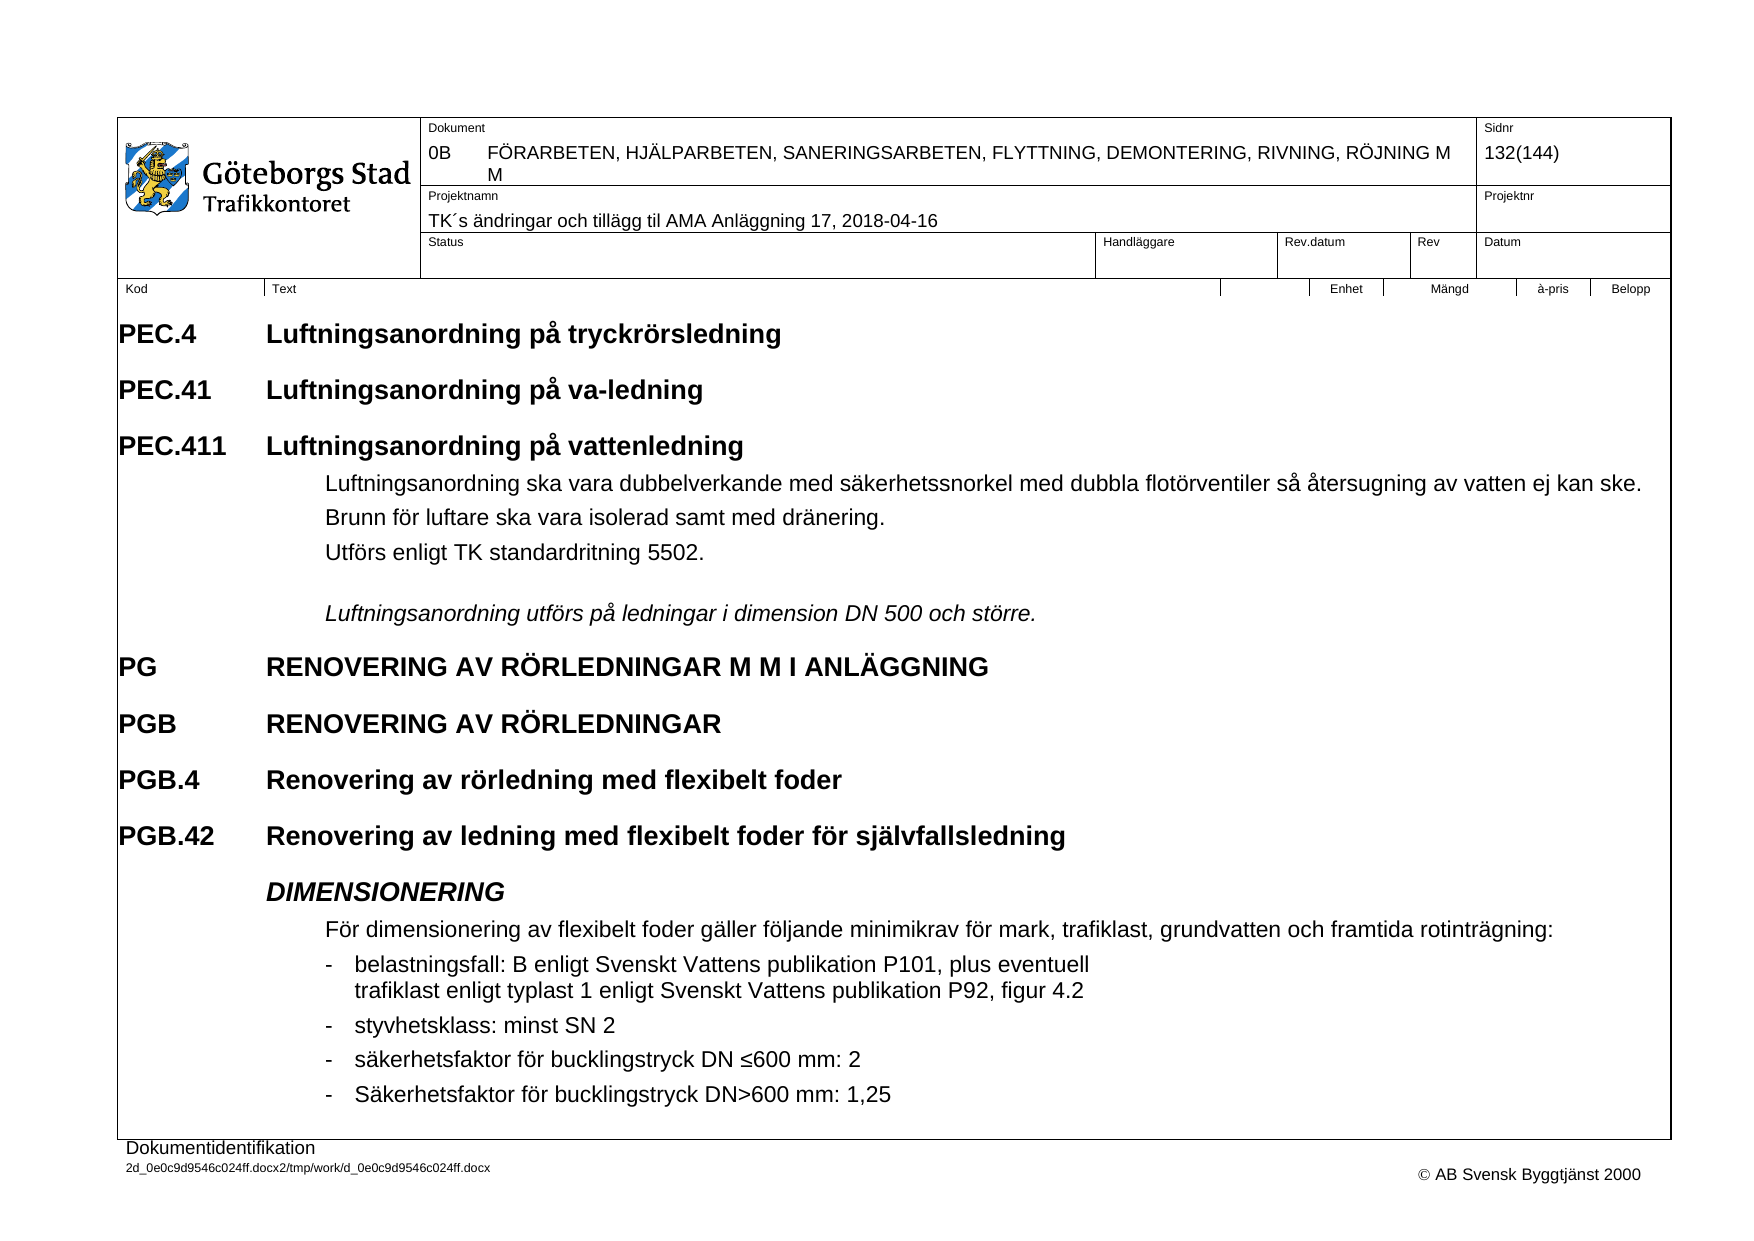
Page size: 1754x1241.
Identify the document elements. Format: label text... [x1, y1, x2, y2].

text Dimensionering [266, 876, 1140, 908]
list säkerhetsfaktor för bucklingstryck DN ≤600 mm: 2 [325, 1046, 1140, 1073]
text Luftningsanordning utförs på ledningar i dimension DN 500 och större. [325, 600, 1671, 626]
text PGB.4 Renovering av rörledning med flexibelt foder [118, 764, 1140, 795]
text PGB RENOVERING AV RÖRLEDNINGAR [118, 708, 1140, 739]
text Utförs enligt TK standardritning 5502. [325, 539, 1671, 592]
text PEC.411 Luftningsanordning på vattenledning [118, 430, 1140, 461]
text PEC.41 Luftningsanordning på va-ledning [118, 374, 1140, 405]
list belastningsfall: B enligt Svenskt Vattens publikation P101, plus eventuell trafiklast enligt typlast 1 enligt Svenskt Vattens publikation P92, figur 4.2 [325, 951, 1140, 1003]
text PEC.4 Luftningsanordning på tryckrörsledning [118, 318, 1140, 349]
text PGB.42 Renovering av ledning med flexibelt foder för självfallsledning [118, 820, 1140, 851]
list Säkerhetsfaktor för bucklingstryck DN>600 mm: 1,25 [325, 1081, 1140, 1107]
text PG RENOVERING AV RÖRLEDNINGAR M M I ANLÄGGNING [118, 651, 1140, 683]
text Brunn för luftare ska vara isolerad samt med dränering. [325, 504, 1671, 531]
text För dimensionering av flexibelt foder gäller följande minimikrav för mark, trafiklast, grundvatten och framtida rotinträgning: [325, 916, 1671, 942]
list styvhetsklass: minst SN 2 [325, 1012, 1140, 1038]
text Luftningsanordning ska vara dubbelverkande med säkerhetssnorkel med dubbla flotörventiler så återsugning av vatten ej kan ske. [325, 470, 1671, 496]
